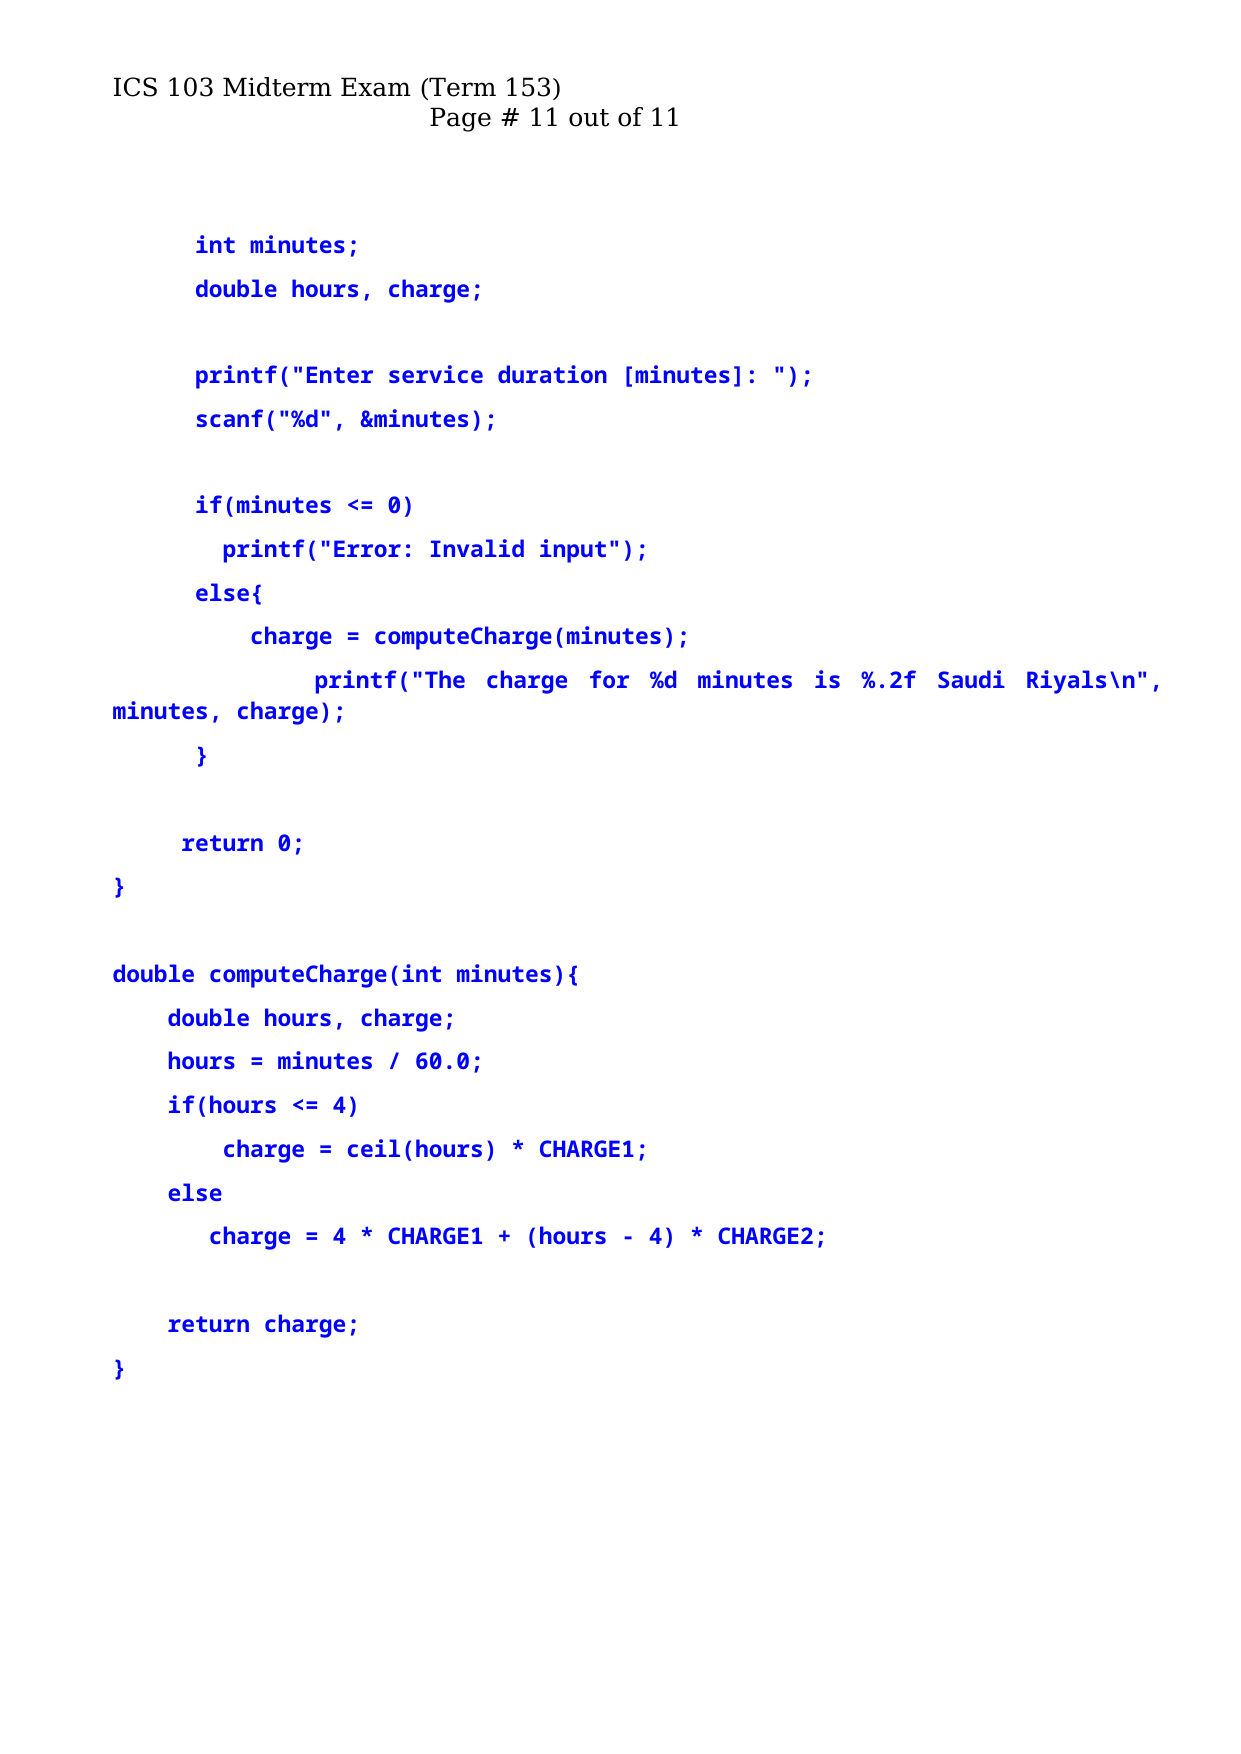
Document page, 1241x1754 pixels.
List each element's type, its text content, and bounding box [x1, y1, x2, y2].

text charge = ceil(hours) * CHARGE1; [112, 1133, 1165, 1164]
text return charge; [112, 1308, 1165, 1339]
text double computeCharge(int minutes){ [112, 958, 1165, 989]
text scanf("%d", &minutes); [112, 403, 1165, 434]
text printf("Enter service duration [minutes]: "); [112, 359, 1165, 390]
text charge = 4 * CHARGE1 + (hours - 4) * CHARGE2; [112, 1220, 1165, 1252]
text double hours, charge; [112, 1002, 1165, 1033]
text } [112, 739, 1165, 770]
text if(hours <= 4) [112, 1089, 1165, 1120]
text } [112, 870, 1165, 902]
text else [112, 1177, 1165, 1208]
text printf("The charge for %d minutes is %.2f Saudi Riyals\n", minutes, charge); [112, 664, 1165, 727]
text return 0; [112, 827, 1165, 858]
text double hours, charge; [112, 273, 1165, 304]
text else{ [112, 577, 1165, 608]
text if(minutes <= 0) [112, 489, 1165, 520]
text hours = minutes / 60.0; [112, 1045, 1165, 1077]
text } [112, 1352, 1165, 1383]
text printf("Error: Invalid input"); [112, 533, 1165, 564]
text charge = computeCharge(minutes); [112, 620, 1165, 652]
text int minutes; [112, 229, 1165, 260]
